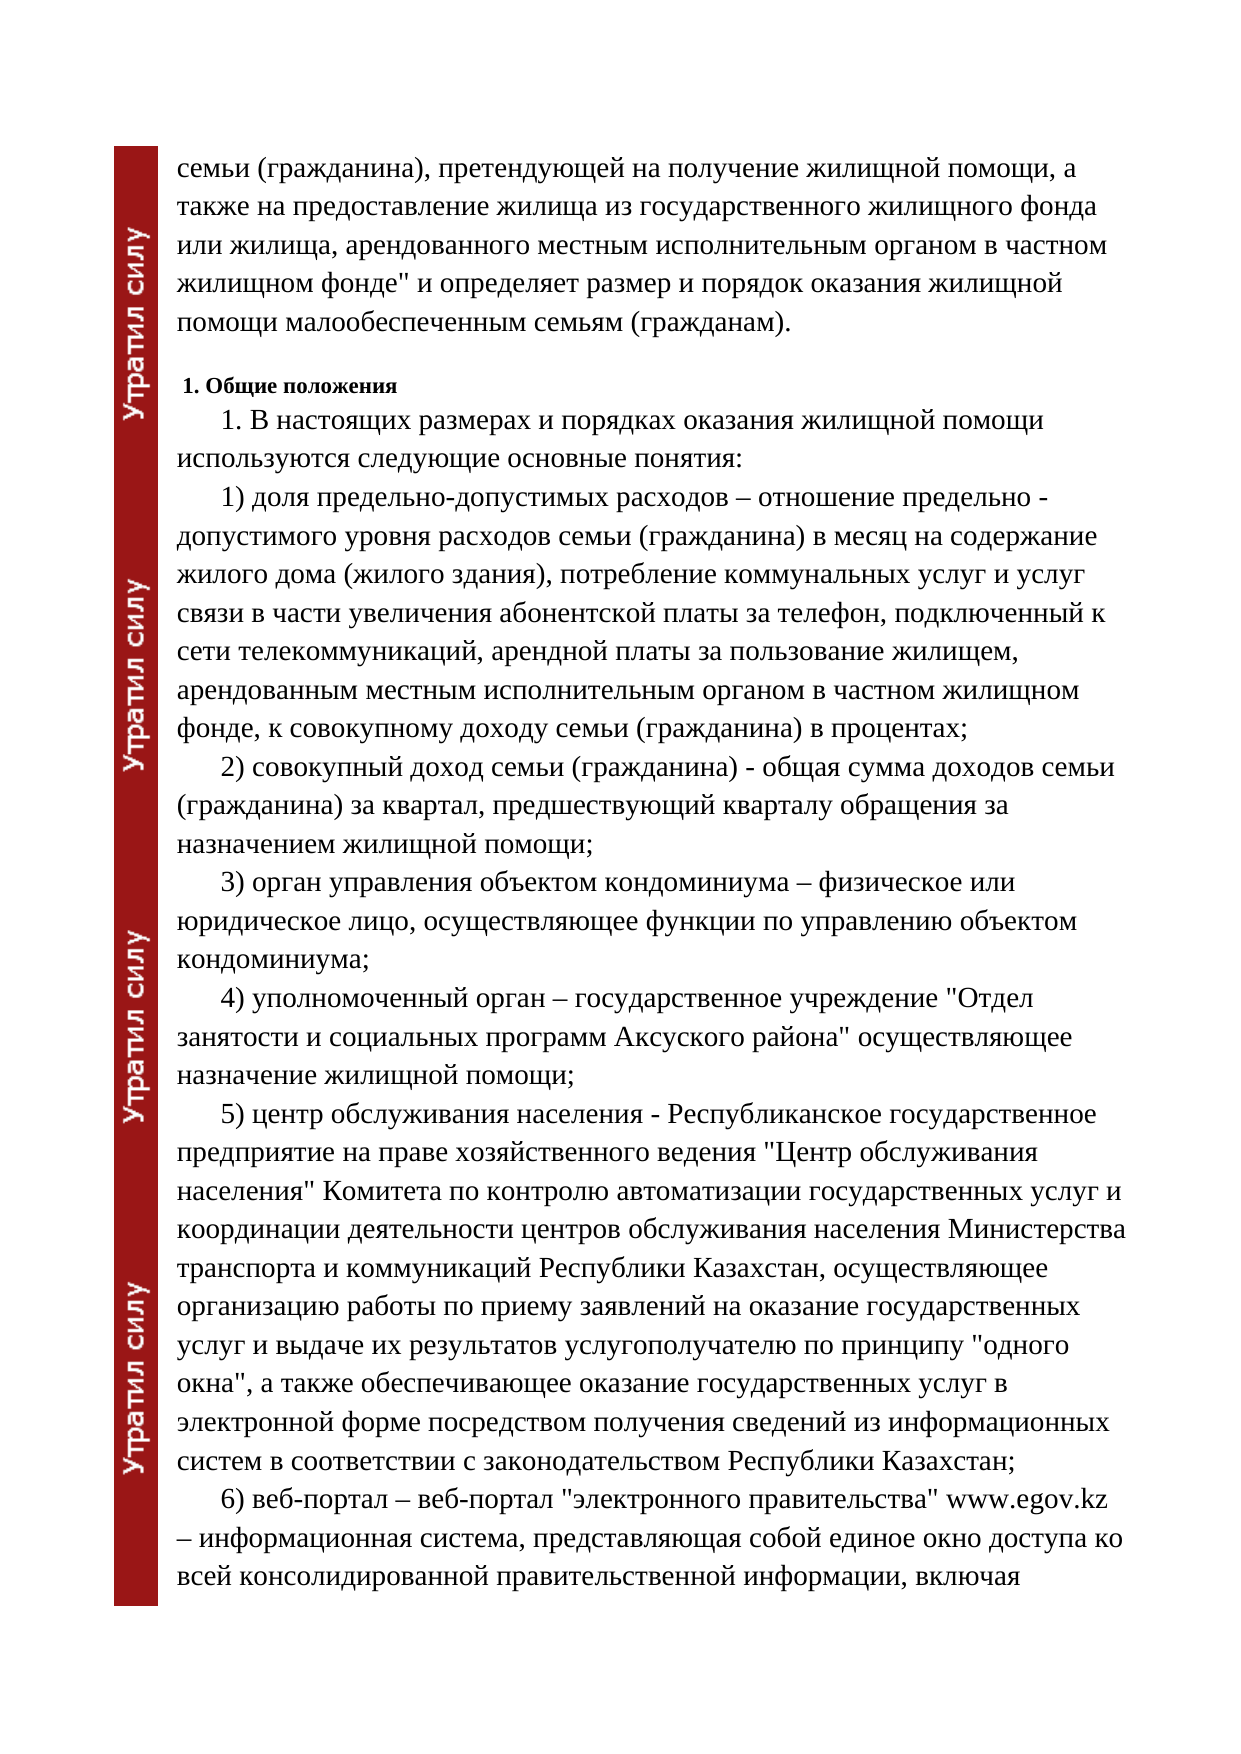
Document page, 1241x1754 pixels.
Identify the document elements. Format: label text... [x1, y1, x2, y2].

picture [114, 368, 158, 372]
text 1. Общие положения [112, 372, 1128, 398]
picture [114, 398, 158, 402]
picture [114, 1592, 158, 1606]
picture [114, 146, 158, 150]
